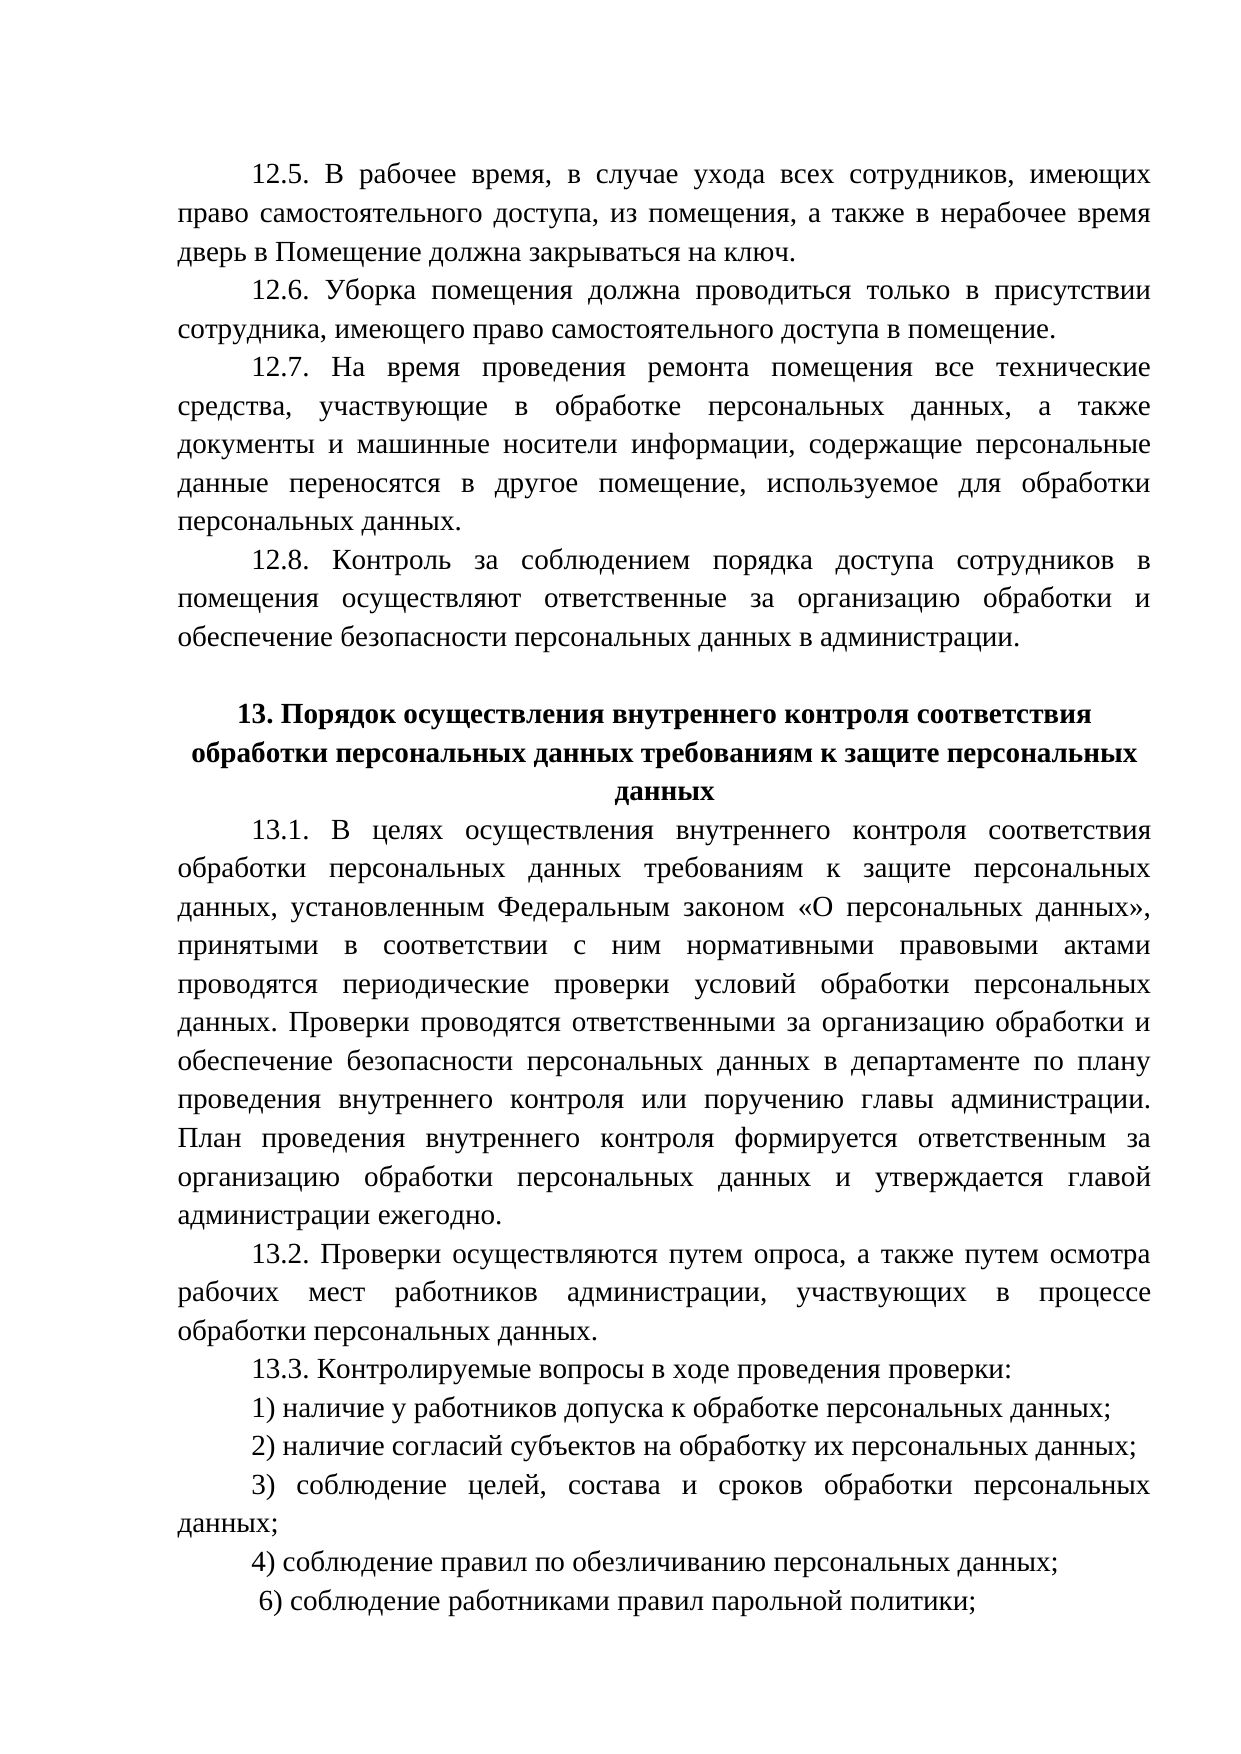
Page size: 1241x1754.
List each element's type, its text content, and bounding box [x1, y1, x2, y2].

text 12.8. Контроль за соблюдением порядка доступа сотрудников в помещения осуществляют ответственные за организацию обработки и обеспечение безопасности персональных данных в администрации. [177, 542, 1152, 653]
text 13.2. Проверки осуществляются путем опроса, а также путем осмотра рабочих мест работников администрации, участвующих в процессе обработки персональных данных. [177, 1236, 1152, 1346]
text 2) наличие согласий субъектов на обработку их персональных данных; [177, 1428, 1152, 1462]
text 12.7. На время проведения ремонта помещения все технические средства, участвующие в обработке персональных данных, а также документы и машинные носители информации, содержащие персональные данные переносятся в другое помещение, используемое для обработки персональных данных. [177, 349, 1152, 537]
text 13. Порядок осуществления внутреннего контроля соответствия обработки персональных данных требованиям к защите персональных данных [177, 696, 1152, 807]
text 4) соблюдение правил по обезличиванию персональных данных; [177, 1544, 1152, 1578]
text 6) соблюдение работниками правил парольной политики; [177, 1583, 1152, 1616]
text 3) соблюдение целей, состава и сроков обработки персональных данных; [177, 1467, 1152, 1539]
text 12.5. В рабочее время, в случае ухода всех сотрудников, имеющих право самостоятельного доступа, из помещения, а также в нерабочее время дверь в Помещение должна закрываться на ключ. [177, 157, 1152, 267]
text 12.6. Уборка помещения должна проводиться только в присутствии сотрудника, имеющего право самостоятельного доступа в помещение. [177, 272, 1152, 344]
text 1) наличие у работников допуска к обработке персональных данных; [177, 1390, 1152, 1423]
text 13.1. В целях осуществления внутреннего контроля соответствия обработки персональных данных требованиям к защите персональных данных, установленным Федеральным законом «О персональных данных», принятыми в соответствии с ним нормативными правовыми актами проводятся периодические проверки условий обработки персональных данных. Проверки проводятся ответственными за организацию обработки и обеспечение безопасности персональных данных в департаменте по плану проведения внутреннего контроля или поручению главы администрации. План проведения внутреннего контроля формируется ответственным за организацию обработки персональных данных и утверждается главой администрации ежегодно. [177, 812, 1152, 1231]
text 13.3. Контролируемые вопросы в ходе проведения проверки: [177, 1351, 1152, 1385]
